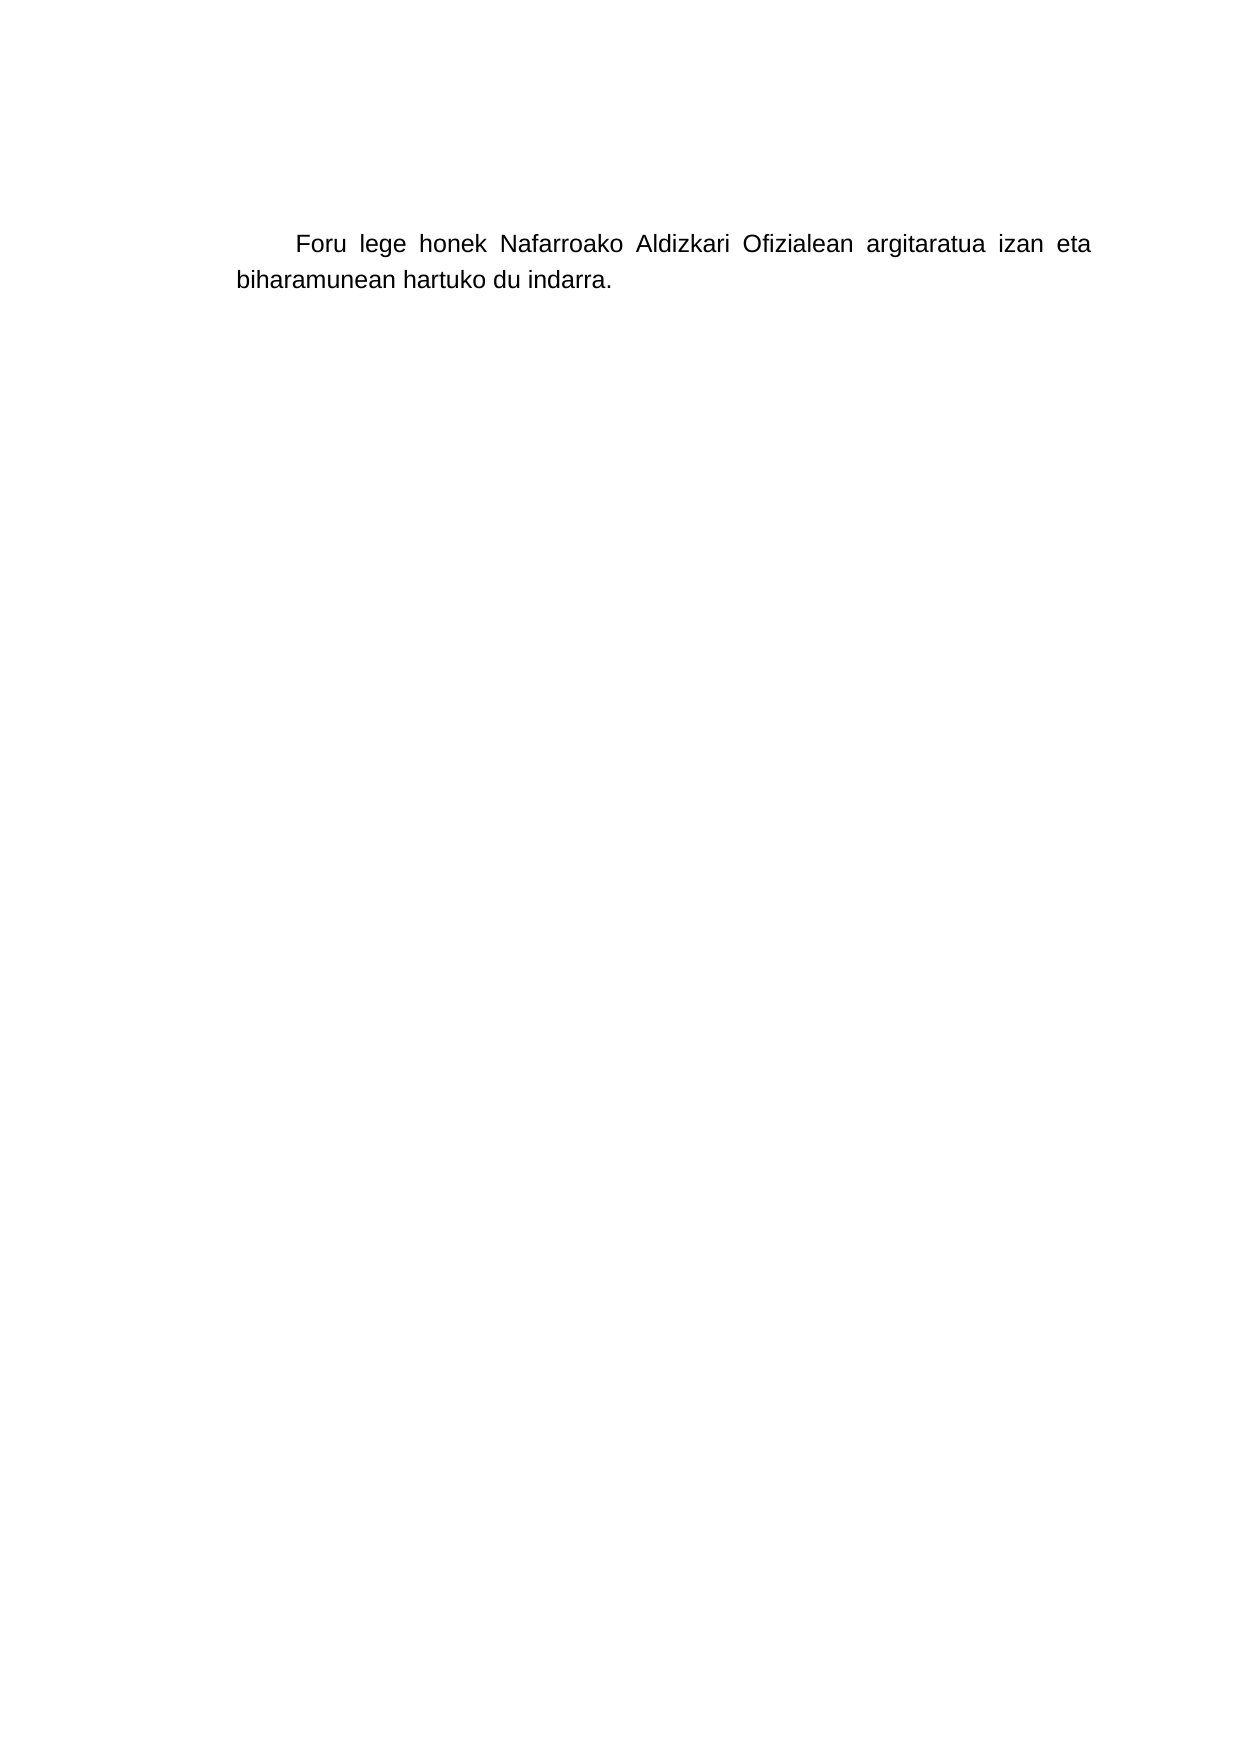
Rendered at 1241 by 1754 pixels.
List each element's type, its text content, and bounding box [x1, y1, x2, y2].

text Foru lege honek Nafarroako Aldizkari Ofizialean argitaratua izan eta biharamunean hartuko du indarra. [236, 224, 1092, 295]
